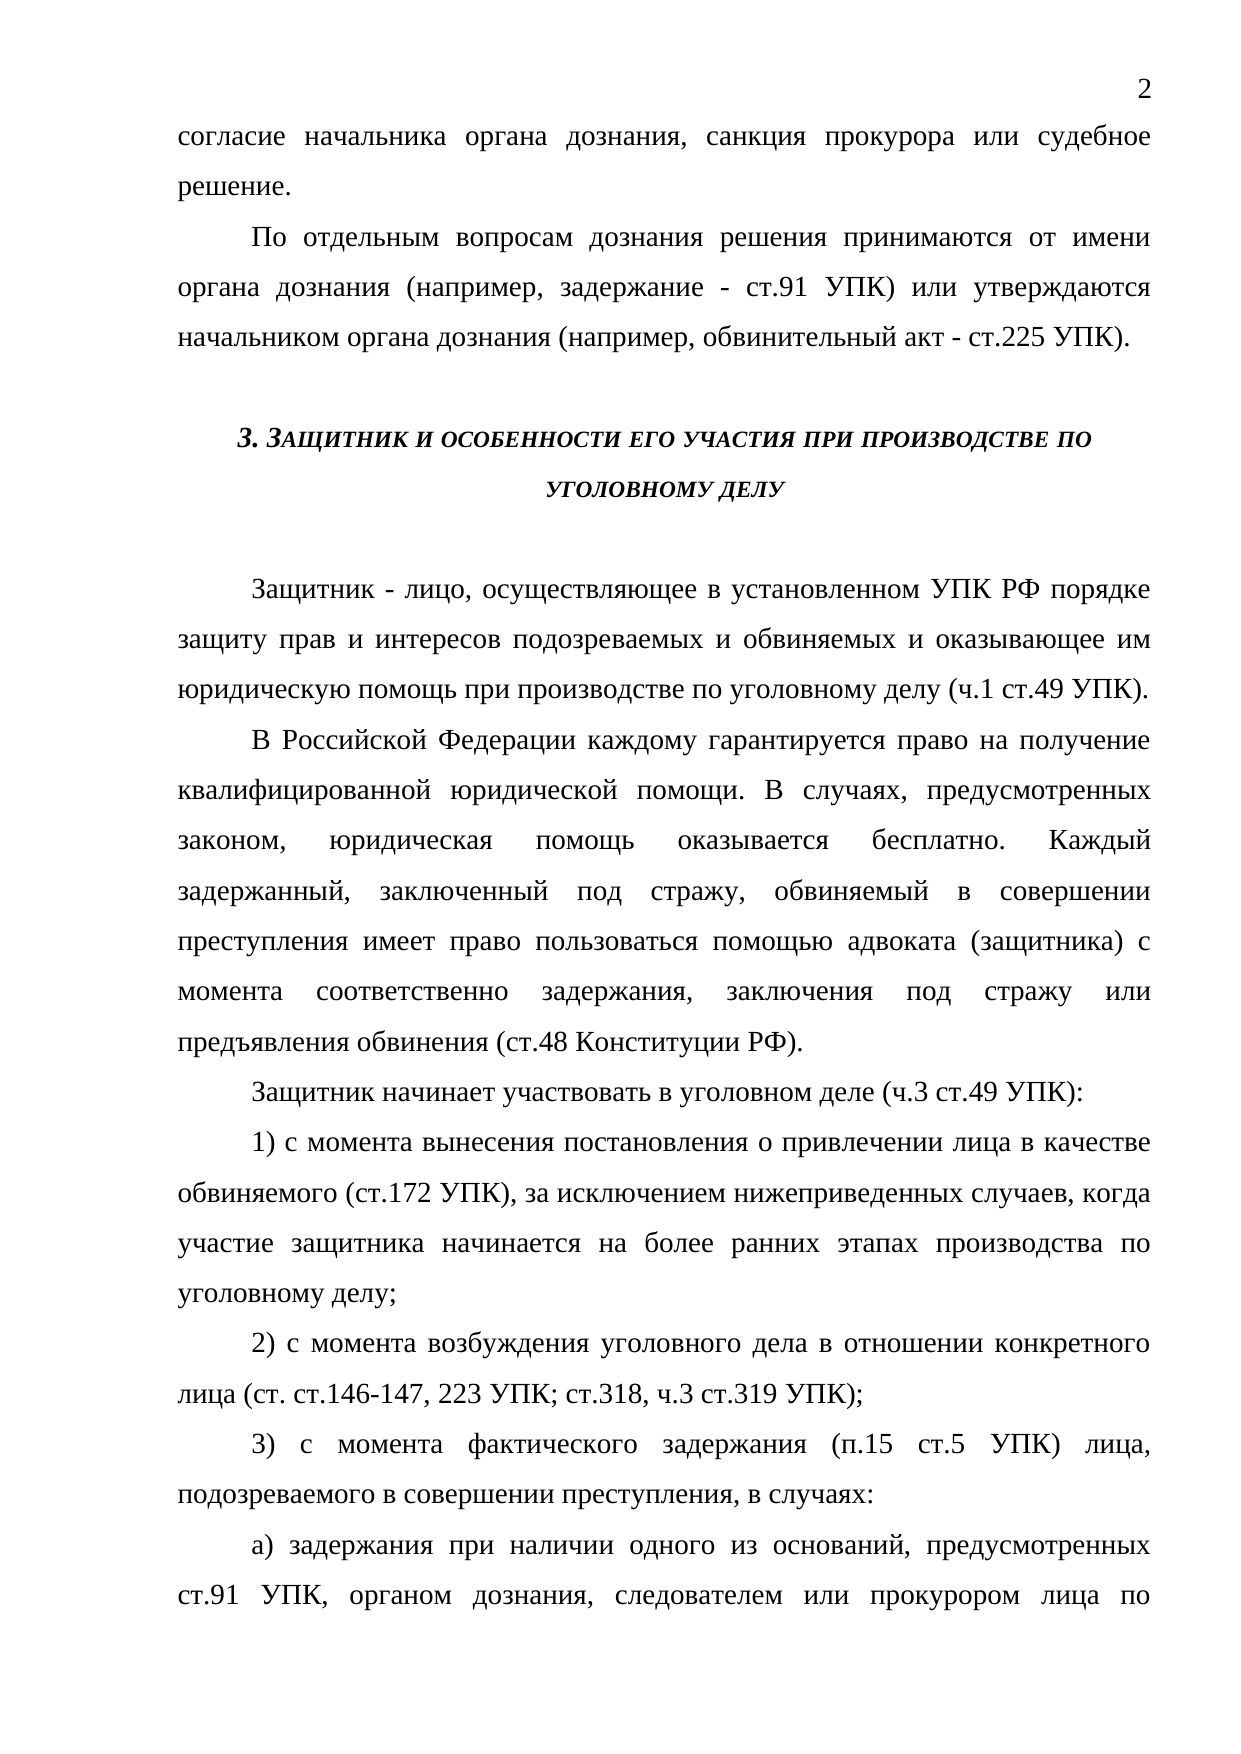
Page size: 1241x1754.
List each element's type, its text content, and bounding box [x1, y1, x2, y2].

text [177, 1527, 1152, 1611]
text В Российской Федерации каждому гарантируется право на получение квалифицированной юридической помощи. В случаях, предусмотренных законом, юридическая помощь оказывается бесплатно. Каждый задержанный, заключенный под стражу, обвиняемый в совершении преступления имеет право пользоваться помощью адвоката (защитника) с момента соответственно задержания, заключения под стражу или предъявления обвинения (ст.48 Конституции РФ). [177, 722, 1152, 1057]
subtitle 3. Защитник и особенности его участия при производстве по уголовному делу [177, 420, 1152, 504]
text 1) с момента вынесения постановления о привлечении лица в качестве обвиняемого (ст.172 УПК), за исключением нижеприведенных случаев, когда участие защитника начинается на более ранних этапах производства по уголовному делу; [177, 1124, 1152, 1309]
text 2) с момента возбуждения уголовного дела в отношении конкретного лица (ст. ст.146-147, 223 УПК; ст.318, ч.3 ст.319 УПК); [177, 1326, 1152, 1409]
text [177, 118, 1152, 202]
text 3) с момента фактического задержания (п.15 ст.5 УПК) лица, подозреваемого в совершении преступления, в случаях: [177, 1426, 1152, 1510]
text Защитник начинает участвовать в уголовном деле (ч.3 ст.49 УПК): [177, 1074, 1152, 1108]
text По отдельным вопросам дознания решения принимаются от имени органа дознания (например, задержание - ст.91 УПК) или утверждаются начальником органа дознания (например, обвинительный акт - ст.225 УПК). [177, 219, 1152, 353]
text Защитник - лицо, осуществляющее в установленном УПК РФ порядке защиту прав и интересов подозреваемых и обвиняемых и оказывающее им юридическую помощь при производстве по уголовному делу (ч.1 ст.49 УПК). [177, 571, 1152, 705]
